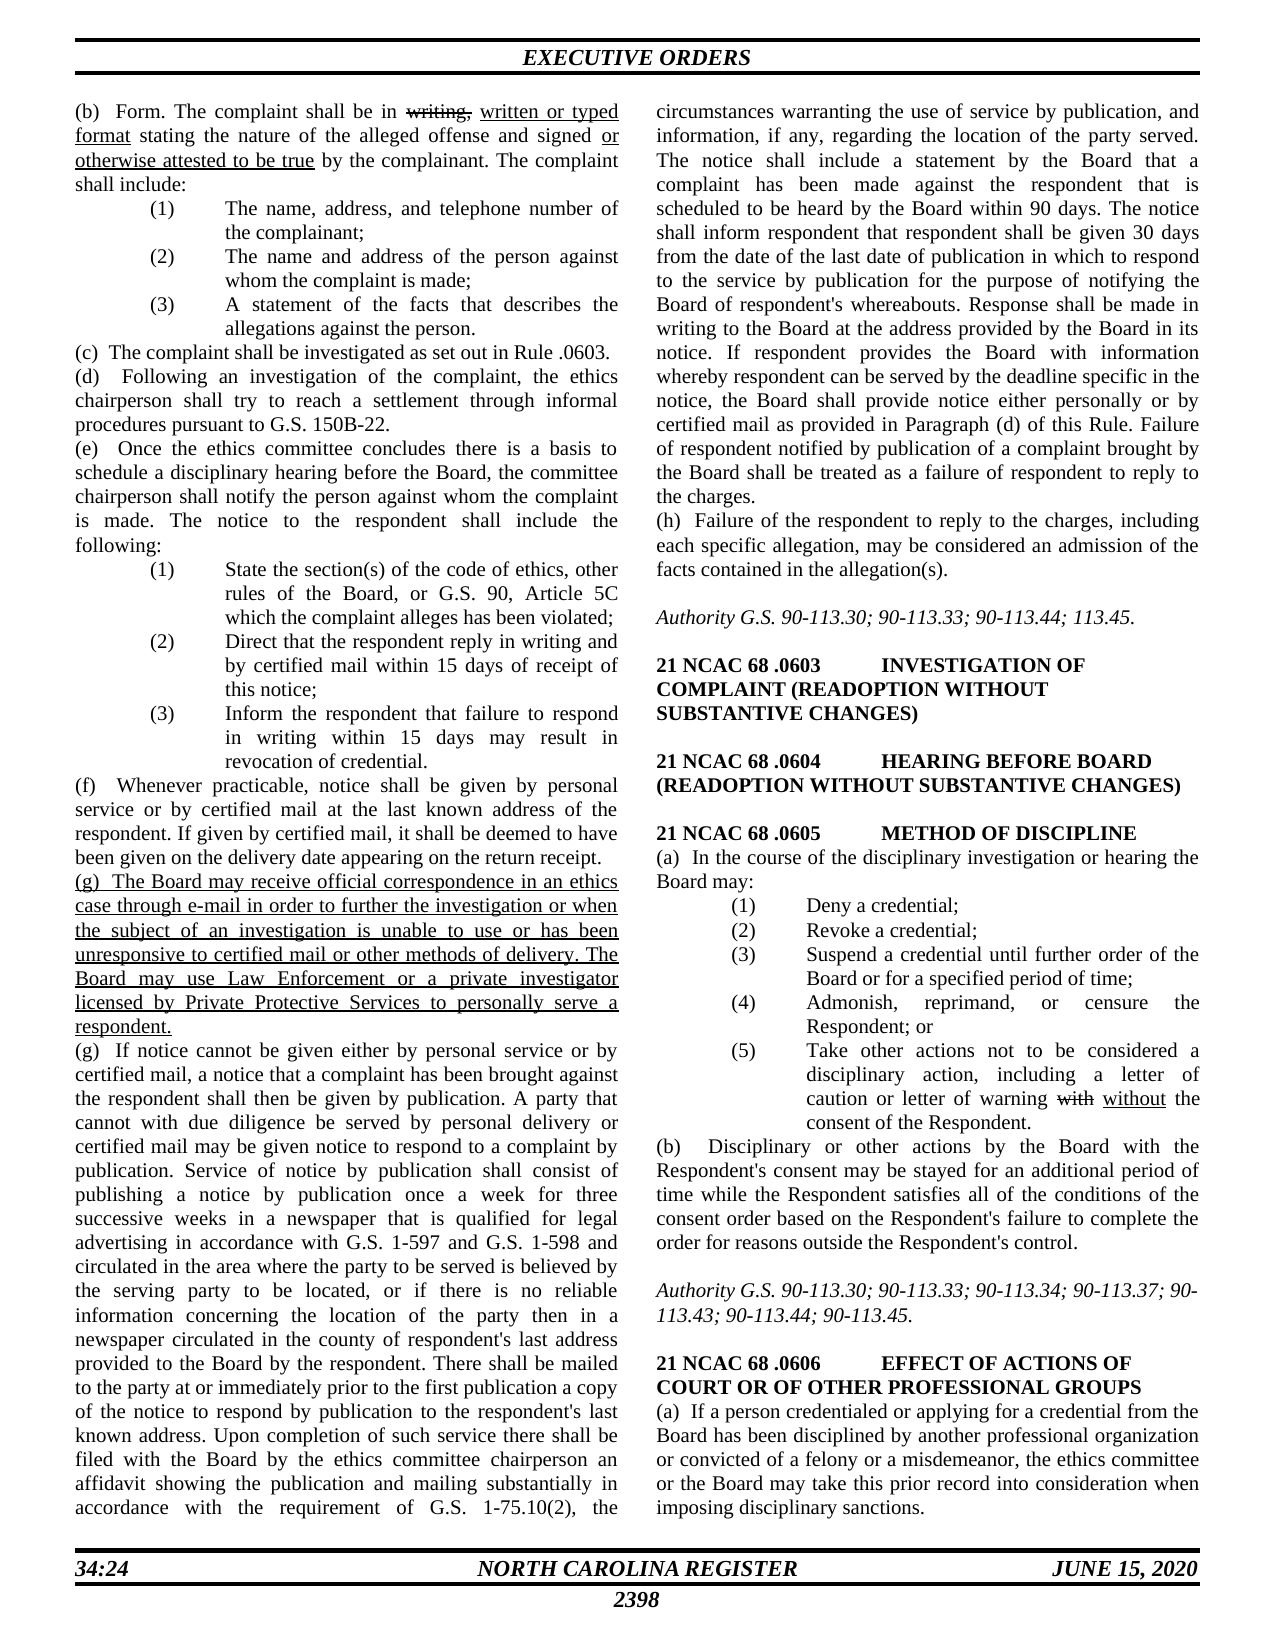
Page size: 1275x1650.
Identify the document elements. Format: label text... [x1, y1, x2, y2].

text 21 NCAC 68 .0603 INVESTIGATION OF COMPLAINT (READOPTION WITHOUT SUBSTANTIVE CHANGES) [656, 653, 1200, 725]
text (h) Failure of the respondent to reply to the charges, including each specific allegation, may be considered an admission of the facts contained in the allegation(s). [656, 508, 1200, 581]
text (c) The complaint shall be investigated as set out in Rule .0603. [75, 340, 619, 364]
text (1) The name, address, and telephone number of the complainant; [150, 196, 619, 244]
text (g) If notice cannot be given either by personal service or by certified mail, a notice that a complaint has been brought against the respondent shall then be given by publication. A party that cannot with due diligence be served by personal delivery or certified mail may be given notice to respond to a complaint by publication. Service of notice by publication shall consist of publishing a notice by publication once a week for three successive weeks in a newspaper that is qualified for legal advertising in accordance with G.S. 1-597 and G.S. 1-598 and circulated in the area where the party to be served is believed by the serving party to be located, or if there is no reliable information concerning the location of the party then in a newspaper circulated in the county of respondent's last address provided to the Board by the respondent. There shall be mailed to the party at or immediately prior to the first publication a copy of the notice to respond by publication to the respondent's last known address. Upon completion of such service there shall be filed with the Board by the ethics committee chairperson an affidavit showing the publication and mailing substantially in accordance with the requirement of G.S. 1-75.10(2), the circumstances warranting the use of service by publication, and information, if any, regarding the location of the party served. The notice shall include a statement by the Board that a complaint has been made against the respondent that is scheduled to be heard by the Board within 90 days. The notice shall inform respondent that respondent shall be given 30 days from the date of the last date of publication in which to respond to the service by publication for the purpose of notifying the Board of respondent's whereabouts. Response shall be made in writing to the Board at the address provided by the Board in its notice. If respondent provides the Board with information whereby respondent can be served by the deadline specific in the notice, the Board shall provide notice either personally or by certified mail as provided in Paragraph (d) of this Rule. Failure of respondent notified by publication of a complaint brought by the Board shall be treated as a failure of respondent to reply to the charges. [75, 1038, 619, 1519]
text (d) Following an investigation of the complaint, the ethics chairperson shall try to reach a settlement through informal procedures pursuant to G.S. 150B-22. [75, 364, 619, 436]
text 21 NCAC 68 .0605 METHOD OF DISCIPLINE [656, 821, 1200, 845]
text (2) Direct that the respondent reply in writing and by certified mail within 15 days of receipt of this notice; [150, 629, 619, 701]
text (g) The Board may receive official correspondence in an ethics case through e-mail in order to further the investigation or when the subject of an investigation is unable to use or has been unresponsive to certified mail or other methods of delivery. The Board may use Law Enforcement or a private investigator licensed by Private Protective Services to personally serve a respondent. [75, 891, 619, 938]
text (f) Whenever practicable, notice shall be given by personal service or by certified mail at the last known address of the respondent. If given by certified mail, it shall be deemed to have been given on the delivery date appearing on the return receipt. [75, 773, 619, 869]
text (3) Suspend a credential until further order of the Board or for a specified period of time; [731, 942, 1200, 990]
text (b) Form. The complaint shall be in writing, written or typed format stating the nature of the alleged offense and signed or otherwise attested to be true by the complainant. The complaint shall include: [75, 99, 619, 196]
text 21 NCAC 68 .0604 HEARING BEFORE BOARD (READOPTION WITHOUT SUBSTANTIVE CHANGES) [656, 749, 1200, 797]
text (g) If notice cannot be given either by personal service or by certified mail, a notice that a complaint has been brought against the respondent shall then be given by publication. A party that cannot with due diligence be served by personal delivery or certified mail may be given notice to respond to a complaint by publication. Service of notice by publication shall consist of publishing a notice by publication once a week for three successive weeks in a newspaper that is qualified for legal advertising in accordance with G.S. 1-597 and G.S. 1-598 and circulated in the area where the party to be served is believed by the serving party to be located, or if there is no reliable information concerning the location of the party then in a newspaper circulated in the county of respondent's last address provided to the Board by the respondent. There shall be mailed to the party at or immediately prior to the first publication a copy of the notice to respond by publication to the respondent's last known address. Upon completion of such service there shall be filed with the Board by the ethics committee chairperson an affidavit showing the publication and mailing substantially in accordance with the requirement of G.S. 1-75.10(2), the circumstances warranting the use of service by publication, and information, if any, regarding the location of the party served. The notice shall include a statement by the Board that a complaint has been made against the respondent that is scheduled to be heard by the Board within 90 days. The notice shall inform respondent that respondent shall be given 30 days from the date of the last date of publication in which to respond to the service by publication for the purpose of notifying the Board of respondent's whereabouts. Response shall be made in writing to the Board at the address provided by the Board in its notice. If respondent provides the Board with information whereby respondent can be served by the deadline specific in the notice, the Board shall provide notice either personally or by certified mail as provided in Paragraph (d) of this Rule. Failure of respondent notified by publication of a complaint brought by the Board shall be treated as a failure of respondent to reply to the charges. [656, 99, 1200, 508]
text (a) In the course of the disciplinary investigation or hearing the Board may: [656, 845, 1200, 893]
text (1) Deny a credential; [731, 893, 1200, 917]
text (2) The name and address of the person against whom the complaint is made; [150, 244, 619, 292]
text Authority G.S. 90-113.30; 90-113.33; 90-113.34; 90-113.37; 90-113.43; 90-113.44; 90-113.45. [656, 1278, 1200, 1327]
text (a) If a person credentialed or applying for a credential from the Board has been disciplined by another professional organization or convicted of a felony or a misdemeanor, the ethics committee or the Board may take this prior record into consideration when imposing disciplinary sanctions. [656, 1399, 1200, 1519]
text (3) Inform the respondent that failure to respond in writing within 15 days may result in revocation of credential. [150, 701, 619, 773]
text (3) A statement of the facts that describes the allegations against the person. [150, 292, 619, 340]
text (4) Admonish, reprimand, or censure the Respondent; or [731, 990, 1200, 1038]
text Authority G.S. 90-113.30; 90-113.33; 90-113.44; 113.45. [656, 605, 1200, 629]
text (e) Once the ethics committee concludes there is a basis to schedule a disciplinary hearing before the Board, the committee chairperson shall notify the person against whom the complaint is made. The notice to the respondent shall include the following: [75, 436, 619, 557]
text 21 ncac 68 .0606 EFFECT OF ACTIONS OF COURT OR OF OTHER PROFESSIONAL GROUPS [656, 1351, 1200, 1399]
text (1) State the section(s) of the code of ethics, other rules of the Board, or G.S. 90, Article 5C which the complaint alleges has been violated; [150, 557, 619, 629]
text (b) Disciplinary or other actions by the Board with the Respondent's consent may be stayed for an additional period of time while the Respondent satisfies all of the conditions of the consent order based on the Respondent's failure to complete the order for reasons outside the Respondent's control. [656, 1134, 1200, 1254]
text (2) Revoke a credential; [731, 917, 1200, 942]
text (5) Take other actions not to be considered a disciplinary action, including a letter of caution or letter of warning with without the consent of the Respondent. [731, 1038, 1200, 1134]
